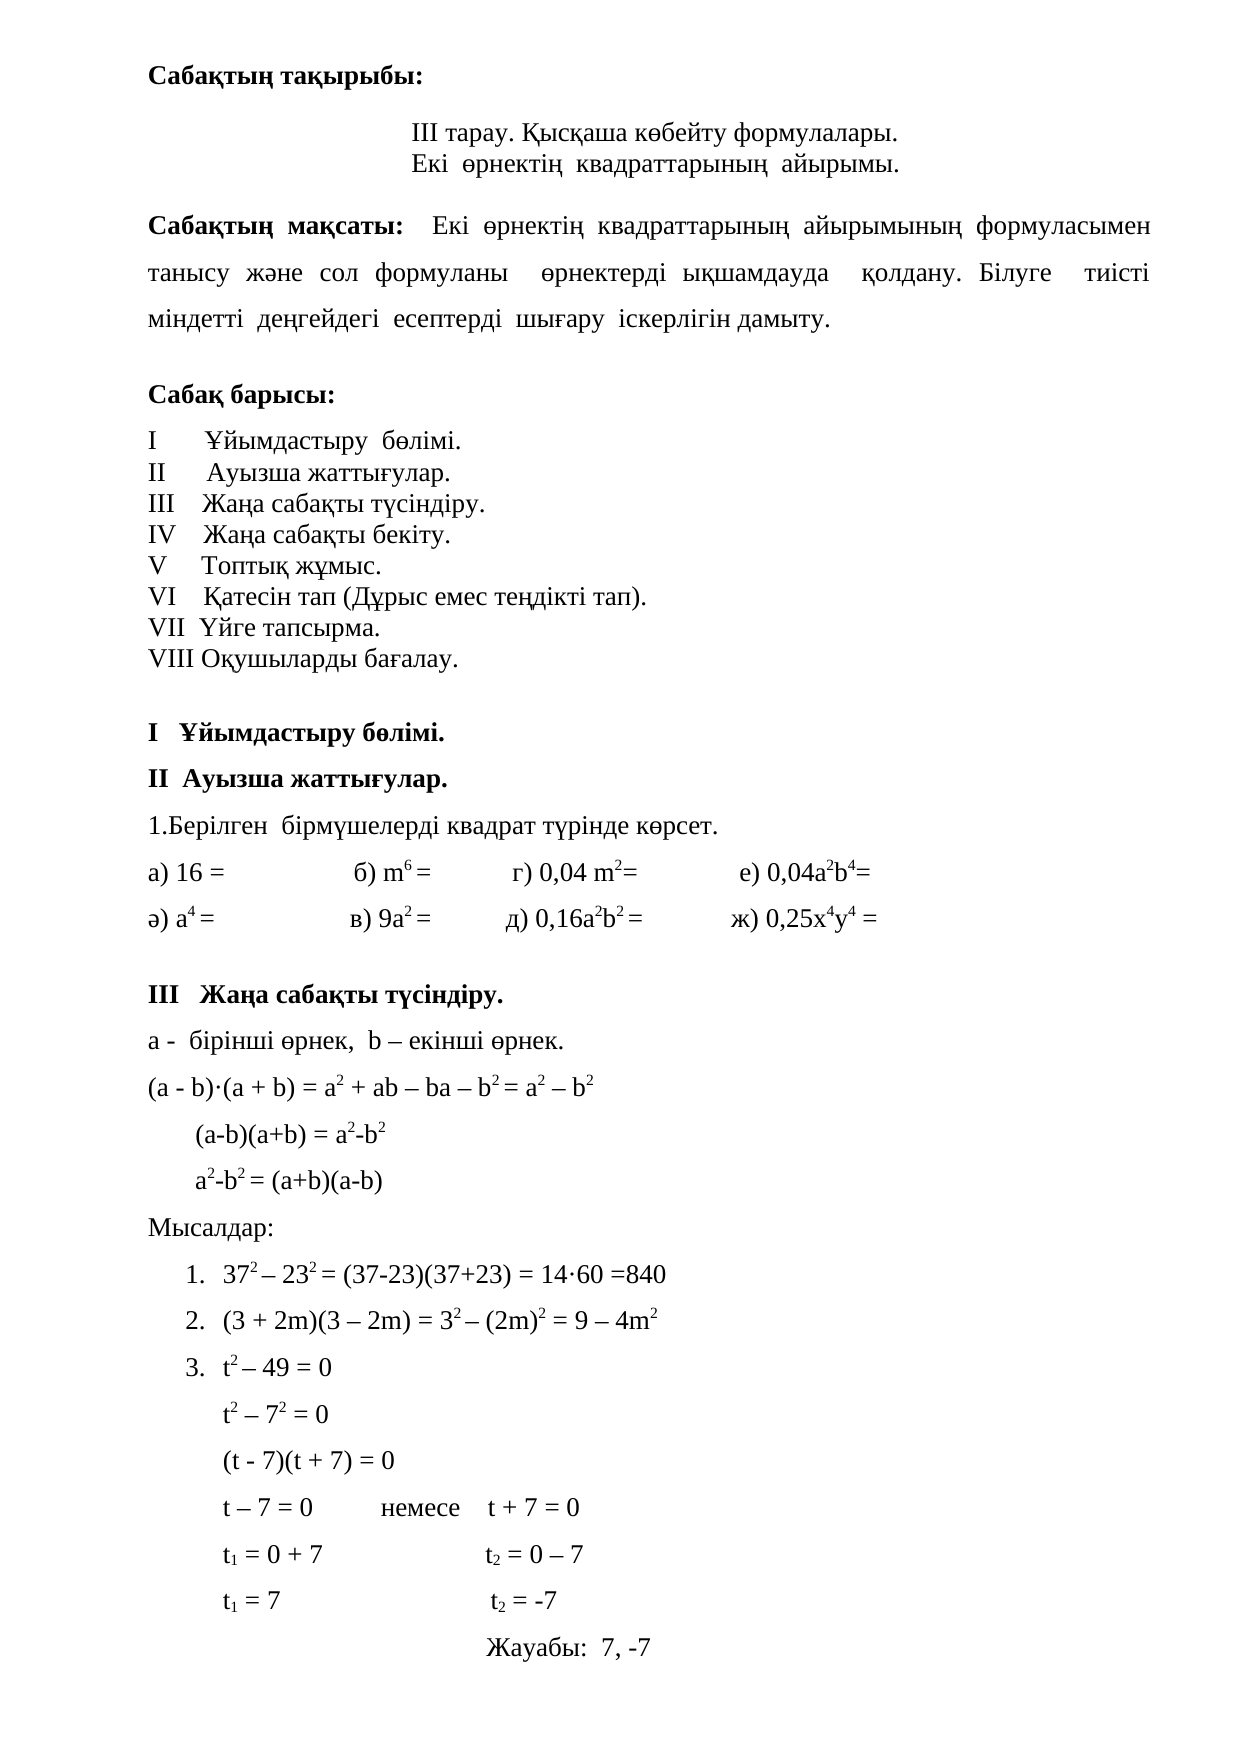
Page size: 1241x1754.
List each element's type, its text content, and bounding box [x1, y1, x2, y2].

text ІІ Ауызша жаттығулар. [148, 456, 1152, 487]
text І Ұйымдастыру бөлімі. [148, 424, 1152, 456]
text VІІ Үйге тапсырма. [148, 611, 1152, 642]
text a - бірінші өрнек, b – екінші өрнек. [148, 1024, 1152, 1056]
text VІІІ Оқушыларды бағалау. [148, 642, 1152, 674]
text Сабақтың тақырыбы: [148, 59, 1152, 90]
list t1 = 7 t2 = -7 [223, 1584, 1152, 1616]
text ә) a4 = в) 9a2 = д) 0,16a2b2 = ж) 0,25x4y4 = [148, 902, 1152, 933]
text ІІІ Жаңа сабақты түсіндіру. [148, 487, 1152, 518]
text VІ Қатесін тап (Дұрыс емес теңдікті тап). [148, 580, 1152, 611]
text Мысалдар: [148, 1211, 1152, 1242]
text Екі өрнектің квадраттарының айырымы. [148, 147, 1152, 178]
list t2 – 49 = 0 [185, 1351, 1152, 1382]
list 372 – 232 = (37-23)(37+23) = 14·60 =840 [185, 1258, 1152, 1289]
list (3 + 2m)(3 – 2m) = 32 – (2m)2 = 9 – 4m2 [185, 1304, 1152, 1336]
text Сабақ барысы: [148, 378, 1152, 409]
list t1 = 0 + 7 t2 = 0 – 7 [223, 1538, 1152, 1569]
text а) 16 = б) m6 = г) 0,04 m2= е) 0,04a2b4= [148, 856, 1152, 887]
text (a-b)(a+b) = a2-b2 [148, 1118, 1152, 1149]
list (t - 7)(t + 7) = 0 [223, 1444, 1152, 1476]
text ІІІ Жаңа сабақты түсіндіру. [148, 978, 1152, 1009]
list Жауабы: 7, -7 [223, 1631, 1152, 1662]
list t2 – 72 = 0 [223, 1398, 1152, 1429]
text (а - b)·(а + b) = a2 + ab – ba – b2 = a2 – b2 [148, 1071, 1152, 1102]
text І Ұйымдастыру бөлімі. [148, 716, 1152, 747]
text 1.Берілген бірмүшелерді квадрат түрінде көрсет. [148, 809, 1152, 840]
text V Топтық жұмыс. [148, 549, 1152, 580]
text ІІ Ауызша жаттығулар. [148, 762, 1152, 793]
text a2-b2 = (a+b)(a-b) [148, 1164, 1152, 1196]
list t – 7 = 0 немесе t + 7 = 0 [223, 1491, 1152, 1522]
text ІІІ тарау. Қысқаша көбейту формулалары. [148, 116, 1152, 147]
text Сабақтың мақсаты: Екі өрнектің квадраттарының айырымының формуласымен танысу және сол формуланы өрнектерді ықшамдауда қолдану. Білуге тиісті міндетті деңгейдегі есептерді шығару іскерлігін дамыту. [148, 209, 1152, 333]
text ІV Жаңа сабақты бекіту. [148, 518, 1152, 549]
